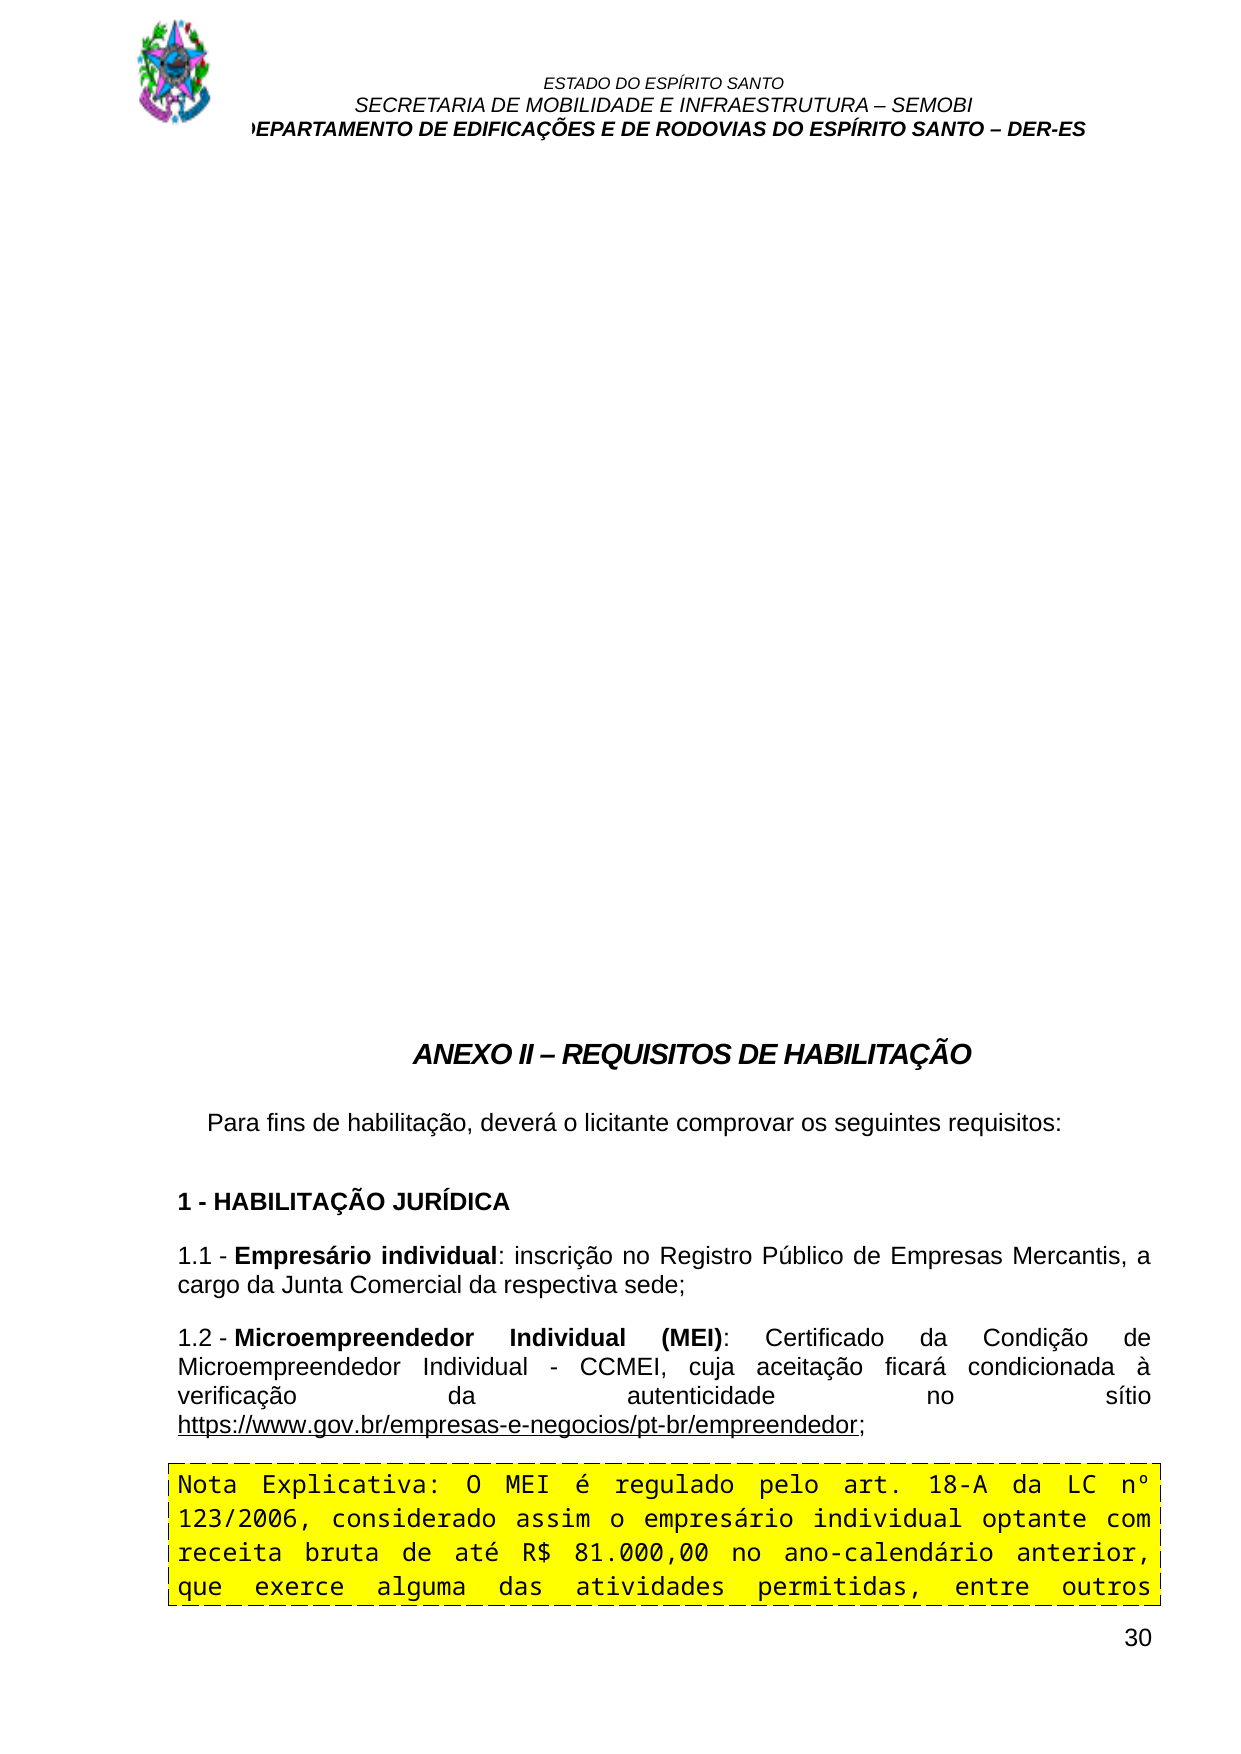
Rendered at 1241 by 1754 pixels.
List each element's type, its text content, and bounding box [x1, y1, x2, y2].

text Para fins de habilitação, deverá o licitante comprovar os seguintes requisitos: [177, 1108, 1152, 1137]
text Microempreendedor Individual (MEI): Certificado da Condição de Microempreendedor Individual - CCMEI, cuja aceitação ficará condicionada à verificação da autenticidade no sítio https://www.gov.br/empresas-e-negocios/pt-br/empreendedor; [177, 1323, 1152, 1438]
title ANEXO II – REQUISITOS DE HABILITAÇÃO [236, 1037, 1152, 1071]
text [168, 1463, 1161, 1606]
text Empresário individual: inscrição no Registro Público de Empresas Mercantis, a cargo da Junta Comercial da respectiva sede; [177, 1241, 1152, 1298]
subtitle HABILITAÇÃO JURÍDICA [177, 1187, 1152, 1216]
